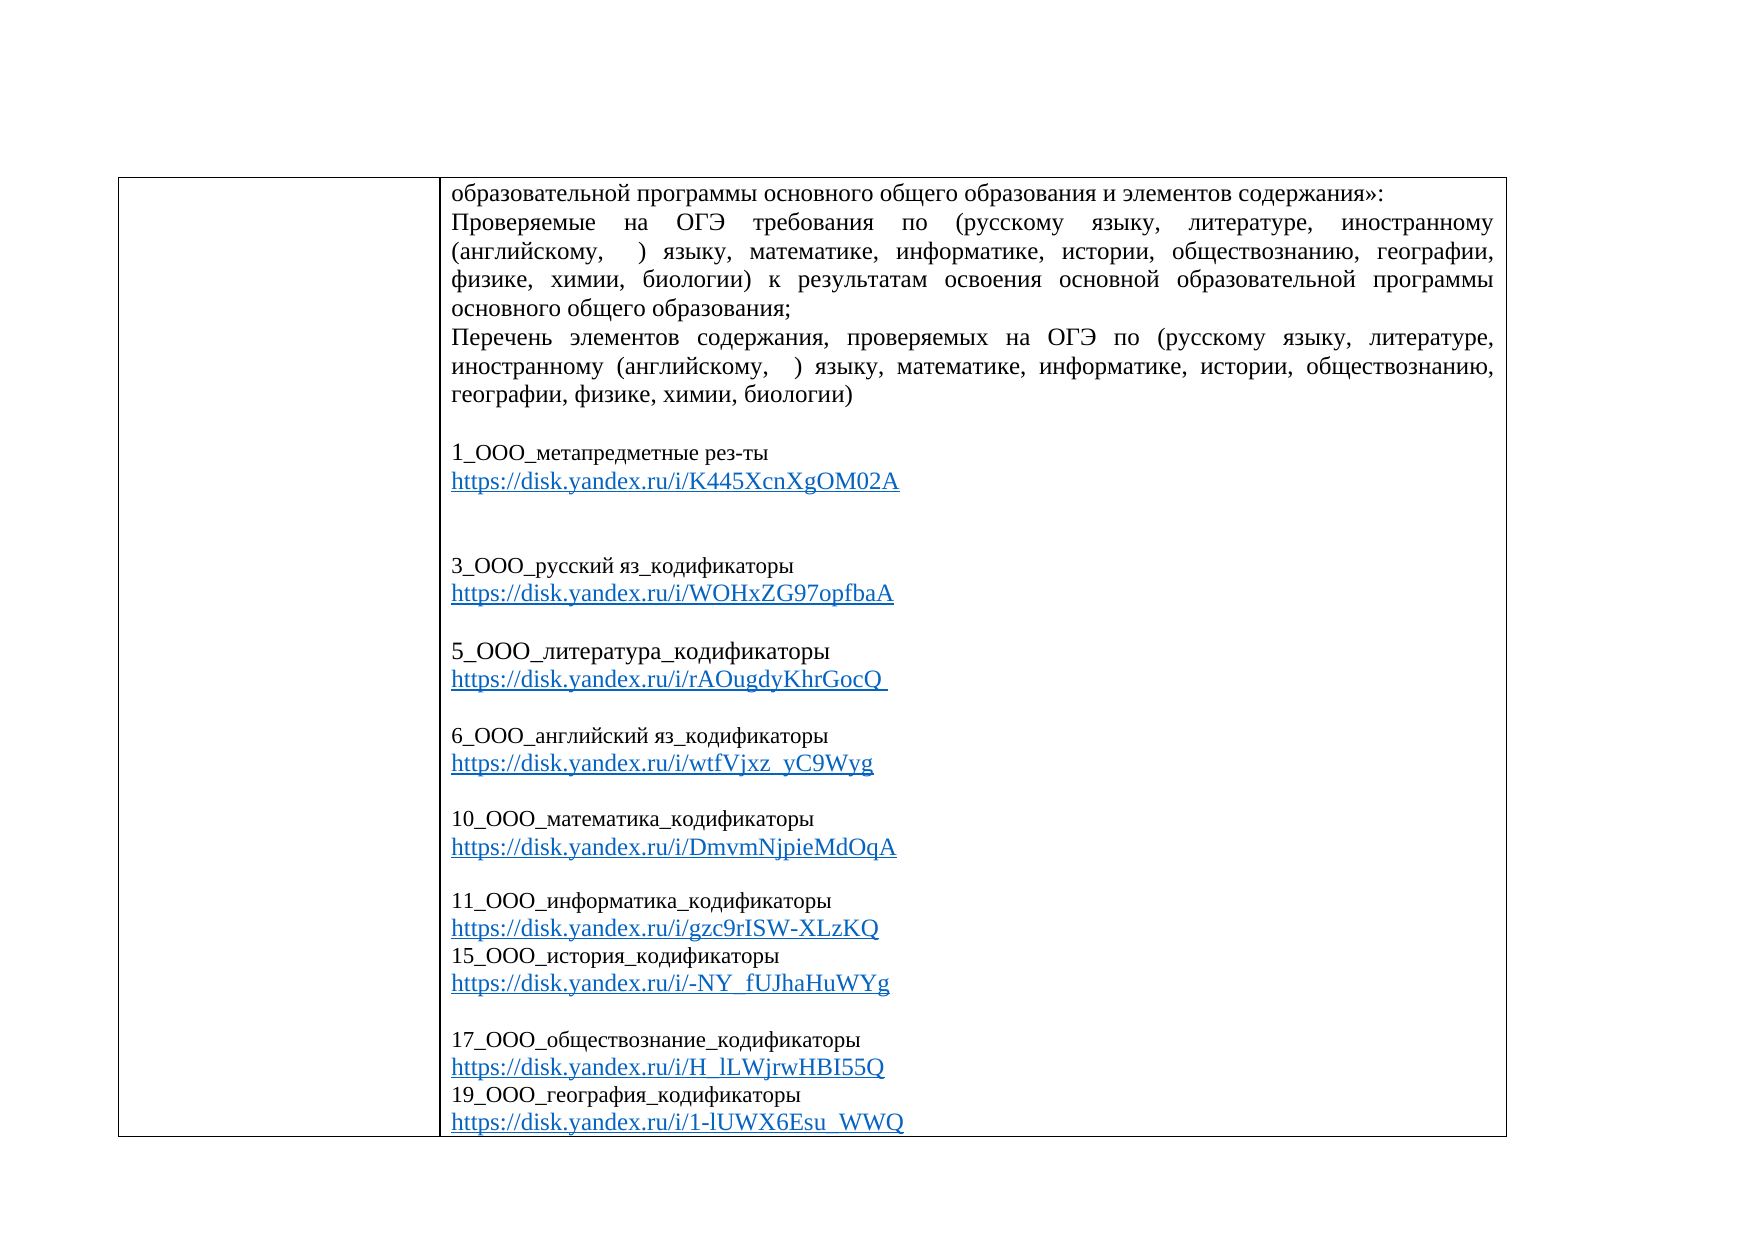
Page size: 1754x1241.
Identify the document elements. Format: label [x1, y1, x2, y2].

table_cell [441, 178, 1506, 1136]
table_cell [119, 178, 439, 1136]
